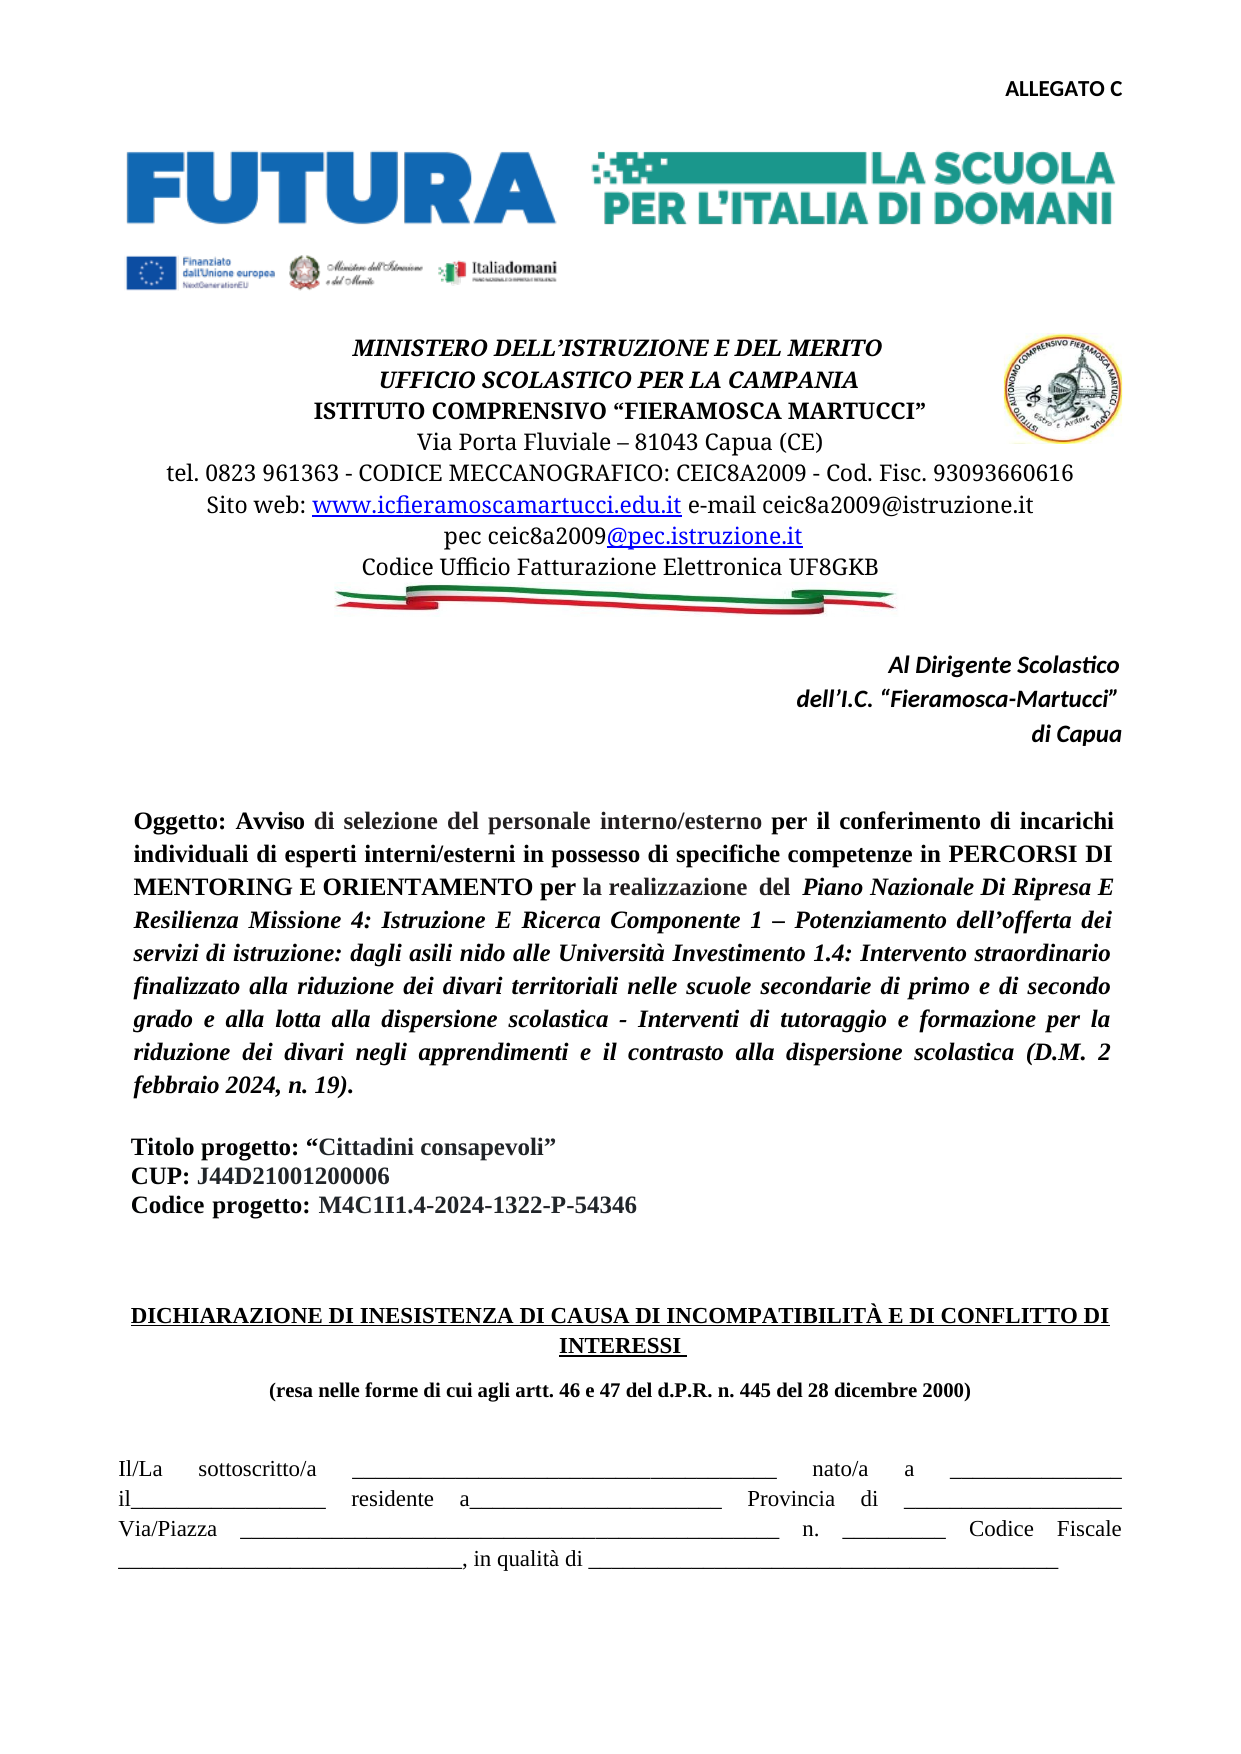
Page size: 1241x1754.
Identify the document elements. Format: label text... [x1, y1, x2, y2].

text dell’I.C. “Fieramosca-Martucci” [118, 684, 1122, 714]
text UFFICIO SCOLASTICO PER LA CAMPANIA [118, 364, 1003, 395]
text (resa nelle forme di cui agli artt. 46 e 47 del d.P.R. n. 445 del 28 dicembre 2000) [118, 1378, 1122, 1402]
text Via Porta Fluviale – 81043 Capua (CE) [118, 426, 1122, 457]
text pec ceic8a2009@pec.istruzione.it [118, 520, 1122, 551]
picture [118, 147, 1123, 296]
text Oggetto: Avviso di selezione del personale interno/esterno per il conferimento di incarichi individuali di esperti interni/esterni in possesso di specifiche competenze in PERCORSI DI MENTORING E ORIENTAMENTO per la realizzazione del Piano Nazionale Di Ripresa E Resilienza Missione 4: Istruzione E Ricerca Componente 1 – Potenziamento dell’offerta dei servizi di istruzione: dagli asili nido alle Università Investimento 1.4: Intervento straordinario finalizzato alla riduzione dei divari territoriali nelle scuole secondarie di primo e di secondo grado e alla lotta alla dispersione scolastica - Interventi di tutoraggio e formazione per la riduzione dei divari negli apprendimenti e il contrasto alla dispersione scolastica (D.M. 2 febbraio 2024, n. 19). [133, 806, 1114, 1099]
text Il/La sottoscritto/a _____________________________________ nato/a a _______________ il_________________ residente a______________________ Provincia di ___________________ Via/Piazza _______________________________________________ n. _________ Codice Fiscale ______________________________, in qualità di _________________________________________ [118, 1455, 1122, 1572]
text Al Dirigente Scolastico [118, 649, 1122, 679]
picture [1003, 333, 1123, 444]
text DICHIARAZIONE DI INESISTENZA DI CAUSA DI INCOMPATIBILITÀ E DI CONFLITTO DI INTERESSI [118, 1302, 1122, 1359]
text CUP: J44D21001200006 [131, 1161, 612, 1190]
text Codice Ufficio Fatturazione Elettronica UF8GKB [118, 551, 789, 582]
text MINISTERO DELL’ISTRUZIONE E DEL MERITO [116, 332, 1122, 364]
text Titolo progetto: “Cittadini consapevoli” [131, 1132, 612, 1161]
text ISTITUTO COMPRENSIVO “FIERAMOSCA MARTUCCI” [118, 395, 1003, 426]
text Sito web: www.icfieramoscamartucci.edu.it e-mail ceic8a2009@istruzione.it [118, 489, 1122, 520]
text Codice progetto: M4C1I1.4-2024-1322-P-54346 [131, 1190, 1122, 1219]
text di Capua [118, 718, 1122, 749]
text tel. 0823 961363 - CODICE MECCANOGRAFICO: CEIC8A2009 - Cod. Fisc. 93093660616 [118, 457, 1122, 489]
picture [334, 582, 907, 617]
